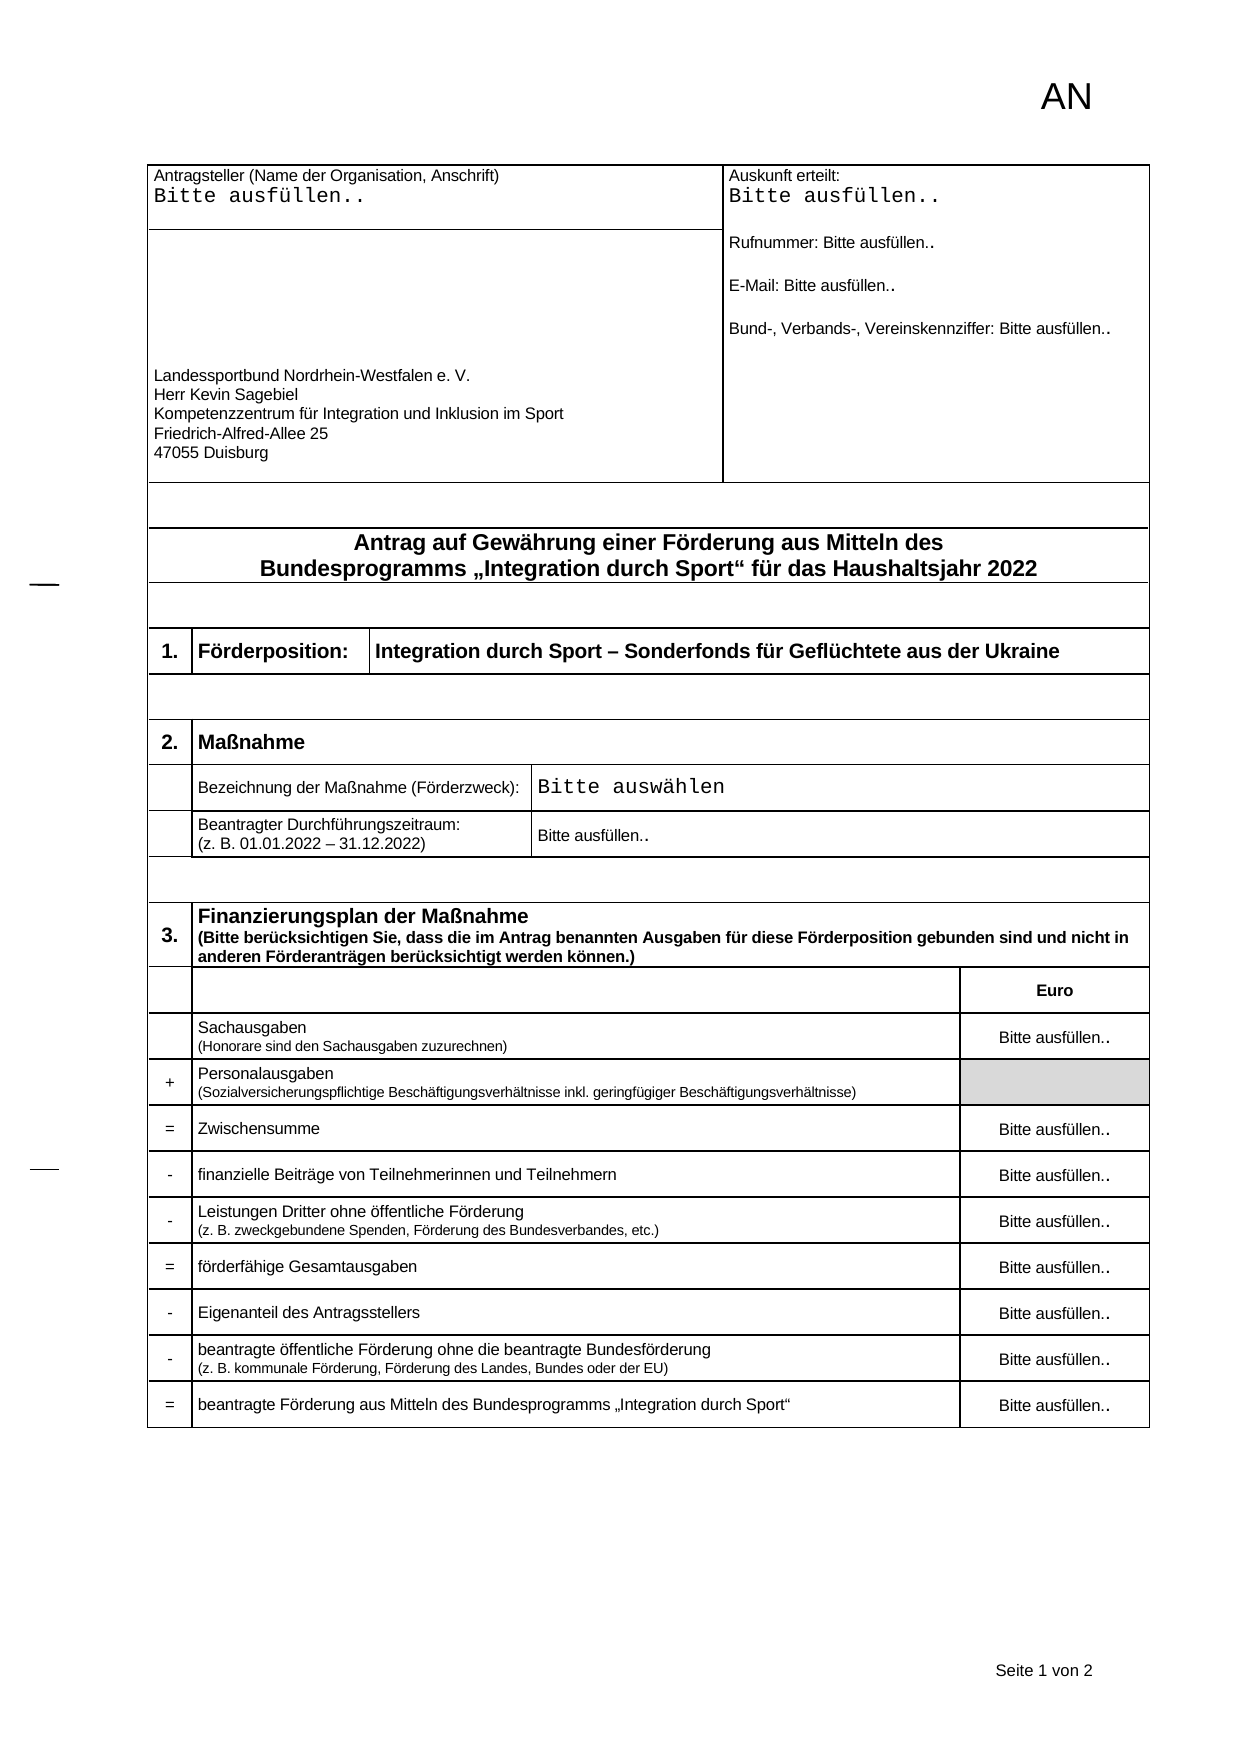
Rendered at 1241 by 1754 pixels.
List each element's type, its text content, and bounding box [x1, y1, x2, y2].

table_cell - [148, 1197, 191, 1242]
table_cell Euro [961, 968, 1149, 1012]
table_cell [148, 967, 191, 1012]
table_cell 2. [148, 720, 191, 764]
table_cell [532, 812, 1149, 856]
table_cell [148, 582, 1149, 627]
table_cell [961, 1060, 1149, 1104]
table_cell Leistungen Dritter ohne öffentliche Förderung (z. B. zweckgebundene Spenden, Förderung des Bundesverbandes, etc.) [193, 1198, 959, 1242]
table_cell Bezeichnung der Maßnahme (Förderzweck): [193, 765, 531, 810]
table_cell 3. [148, 903, 191, 966]
table_cell [148, 674, 1149, 718]
table_cell [148, 811, 191, 856]
table_cell Antrag auf Gewährung einer Förderung aus Mitteln des Bundesprogramms „Integration durch Sport“ für das Haushaltsjahr 2022 [148, 527, 1149, 582]
table_cell = [148, 1105, 191, 1150]
table_cell [961, 1198, 1149, 1242]
table_cell Förderposition: [193, 629, 369, 673]
table_cell - [148, 1335, 191, 1380]
table_cell + [148, 1059, 191, 1104]
table_cell [193, 968, 959, 1012]
table_cell [148, 857, 1149, 902]
table_cell finanzielle Beiträge von Teilnehmerinnen und Teilnehmern [193, 1152, 959, 1196]
table_cell [148, 483, 1149, 527]
table_cell [961, 1014, 1149, 1058]
table_cell Personalausgaben (Sozialversicherungspflichtige Beschäftigungsverhältnisse inkl. geringfügiger Beschäftigungsverhältnisse) [193, 1060, 959, 1104]
table_cell [961, 1244, 1149, 1288]
table_cell [961, 1336, 1149, 1380]
table_cell Landessportbund Nordrhein-Westfalen e. V. Herr Kevin Sagebiel Kompetenzzentrum für Integration und Inklusion im Sport Friedrich-Alfred-Allee 25 47055 Duisburg [148, 230, 722, 481]
table_cell [961, 1290, 1149, 1334]
table_cell beantragte öffentliche Förderung ohne die beantragte Bundesförderung (z. B. kommunale Förderung, Förderung des Landes, Bundes oder der EU) [193, 1336, 959, 1380]
table_cell Sachausgaben (Honorare sind den Sachausgaben zuzurechnen) [193, 1014, 959, 1058]
table_cell förderfähige Gesamtausgaben [193, 1244, 959, 1288]
table_cell [961, 1382, 1149, 1426]
table_header Auskunft erteilt: Rufnummer: E-Mail: Bund-, Verbands-, Vereinskennziffer: [724, 166, 1149, 339]
table_cell beantragte Förderung aus Mitteln des Bundesprogramms „Integration durch Sport“ [193, 1382, 959, 1426]
table_cell Maßnahme [193, 720, 1149, 764]
table_cell Integration durch Sport – Sonderfonds für Geflüchtete aus der Ukraine [370, 629, 1149, 673]
table_cell Finanzierungsplan der Maßnahme (Bitte berücksichtigen Sie, dass die im Antrag benannten Ausgaben für diese Förderposition gebunden sind und nicht in anderen Förderanträgen berücksichtigt werden können.) [193, 903, 1149, 966]
table_cell - [148, 1289, 191, 1334]
table_cell 1. [148, 628, 191, 673]
table_cell = [148, 1243, 191, 1288]
table_cell - [148, 1151, 191, 1196]
table_cell [724, 340, 1149, 481]
table_cell [961, 1106, 1149, 1150]
table_header Antragsteller (Name der Organisation, Anschrift) [148, 166, 722, 228]
table_cell [532, 765, 1149, 810]
table_cell [148, 1013, 191, 1058]
table_cell [148, 765, 191, 810]
table_cell [961, 1152, 1149, 1196]
table_cell Eigenanteil des Antragsstellers [193, 1290, 959, 1334]
table_cell Beantragter Durchführungszeitraum: (z. B. 01.01.2022 – 31.12.2022) [193, 812, 531, 856]
table_cell = [148, 1381, 191, 1426]
table_cell Zwischensumme [193, 1106, 959, 1150]
